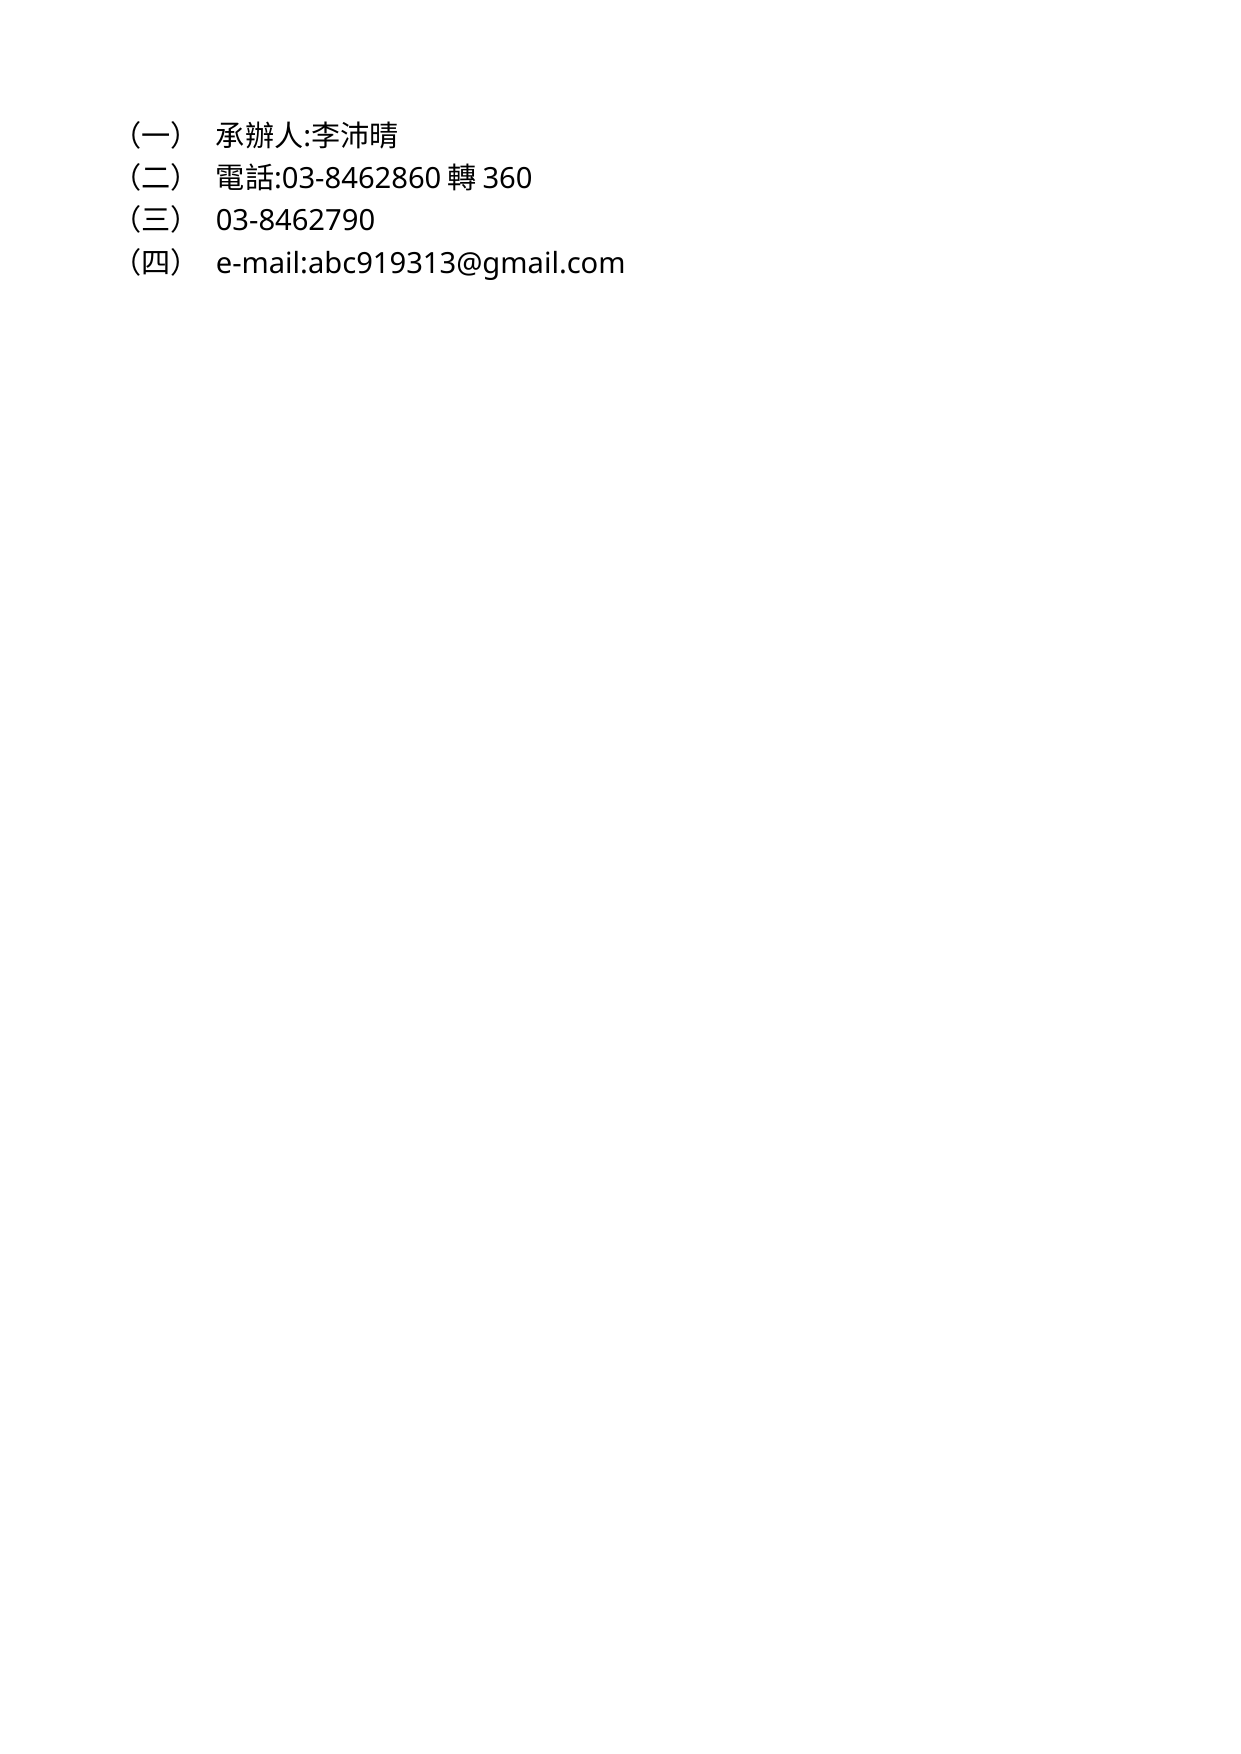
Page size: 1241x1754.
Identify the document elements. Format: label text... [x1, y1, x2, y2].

list e-mail:abc919313@gmail.com [112, 239, 1128, 282]
list 電話:03-8462860轉360 [112, 154, 1128, 197]
list 承辦人:李沛晴 [112, 112, 1128, 154]
list 03-8462790 [112, 197, 1128, 239]
